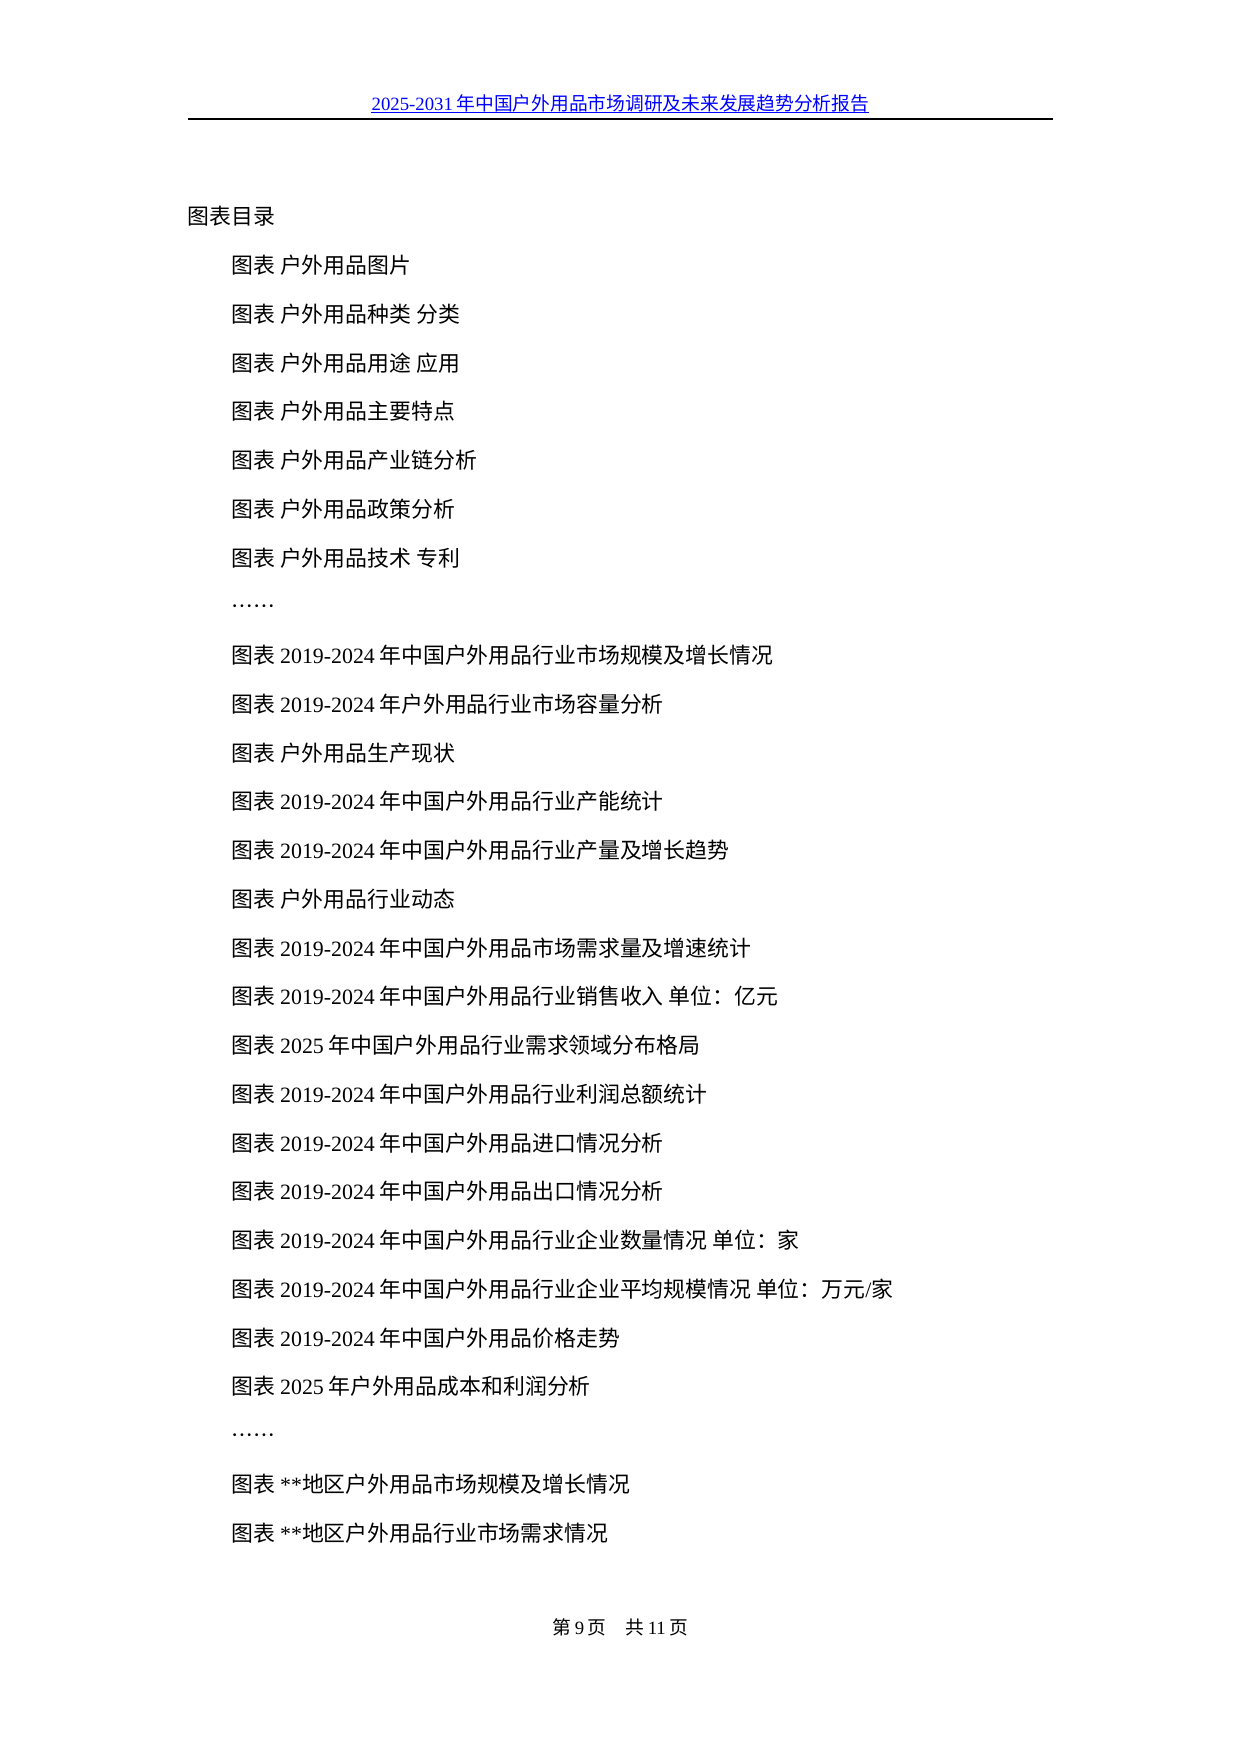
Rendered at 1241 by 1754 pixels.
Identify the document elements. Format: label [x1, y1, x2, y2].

text [187, 150, 1053, 1548]
